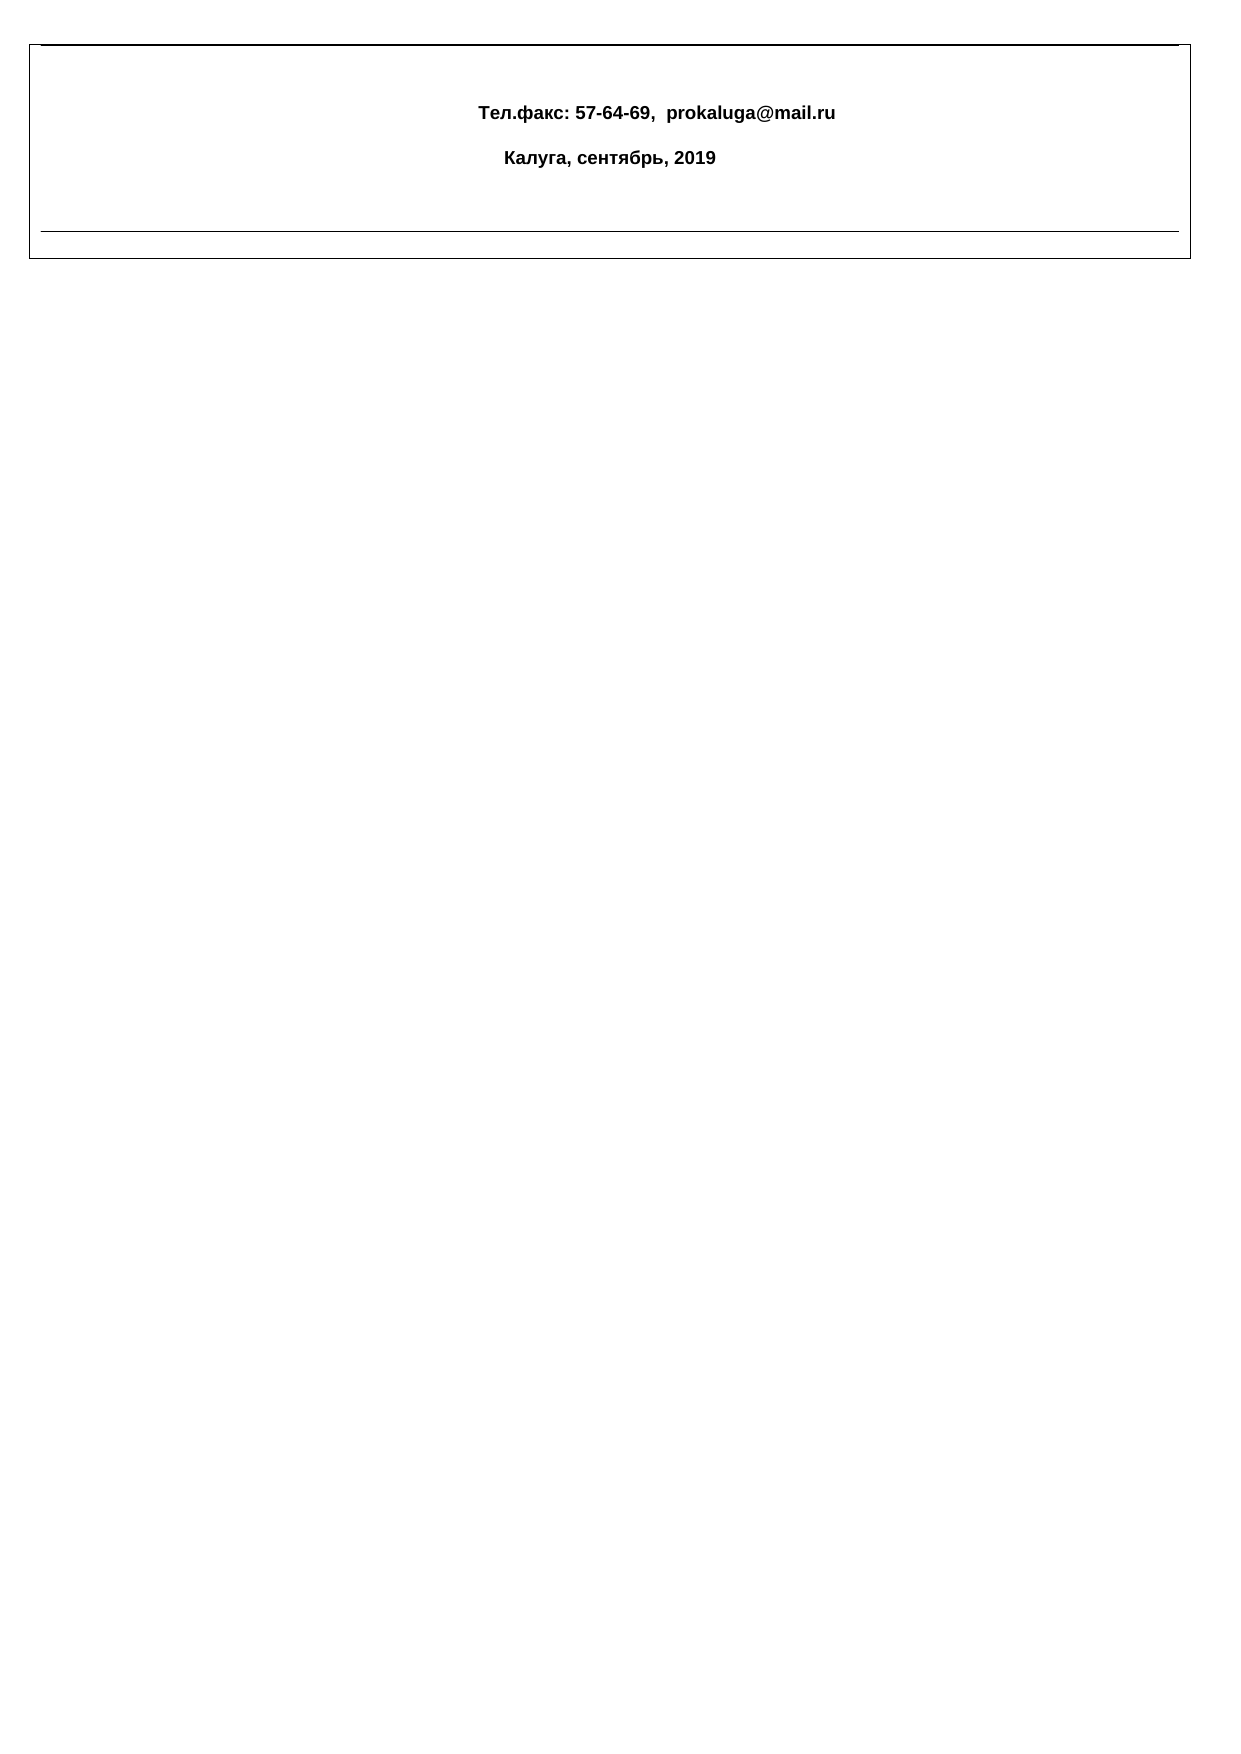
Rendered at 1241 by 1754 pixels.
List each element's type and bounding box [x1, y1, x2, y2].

table_cell [30, 45, 1190, 257]
